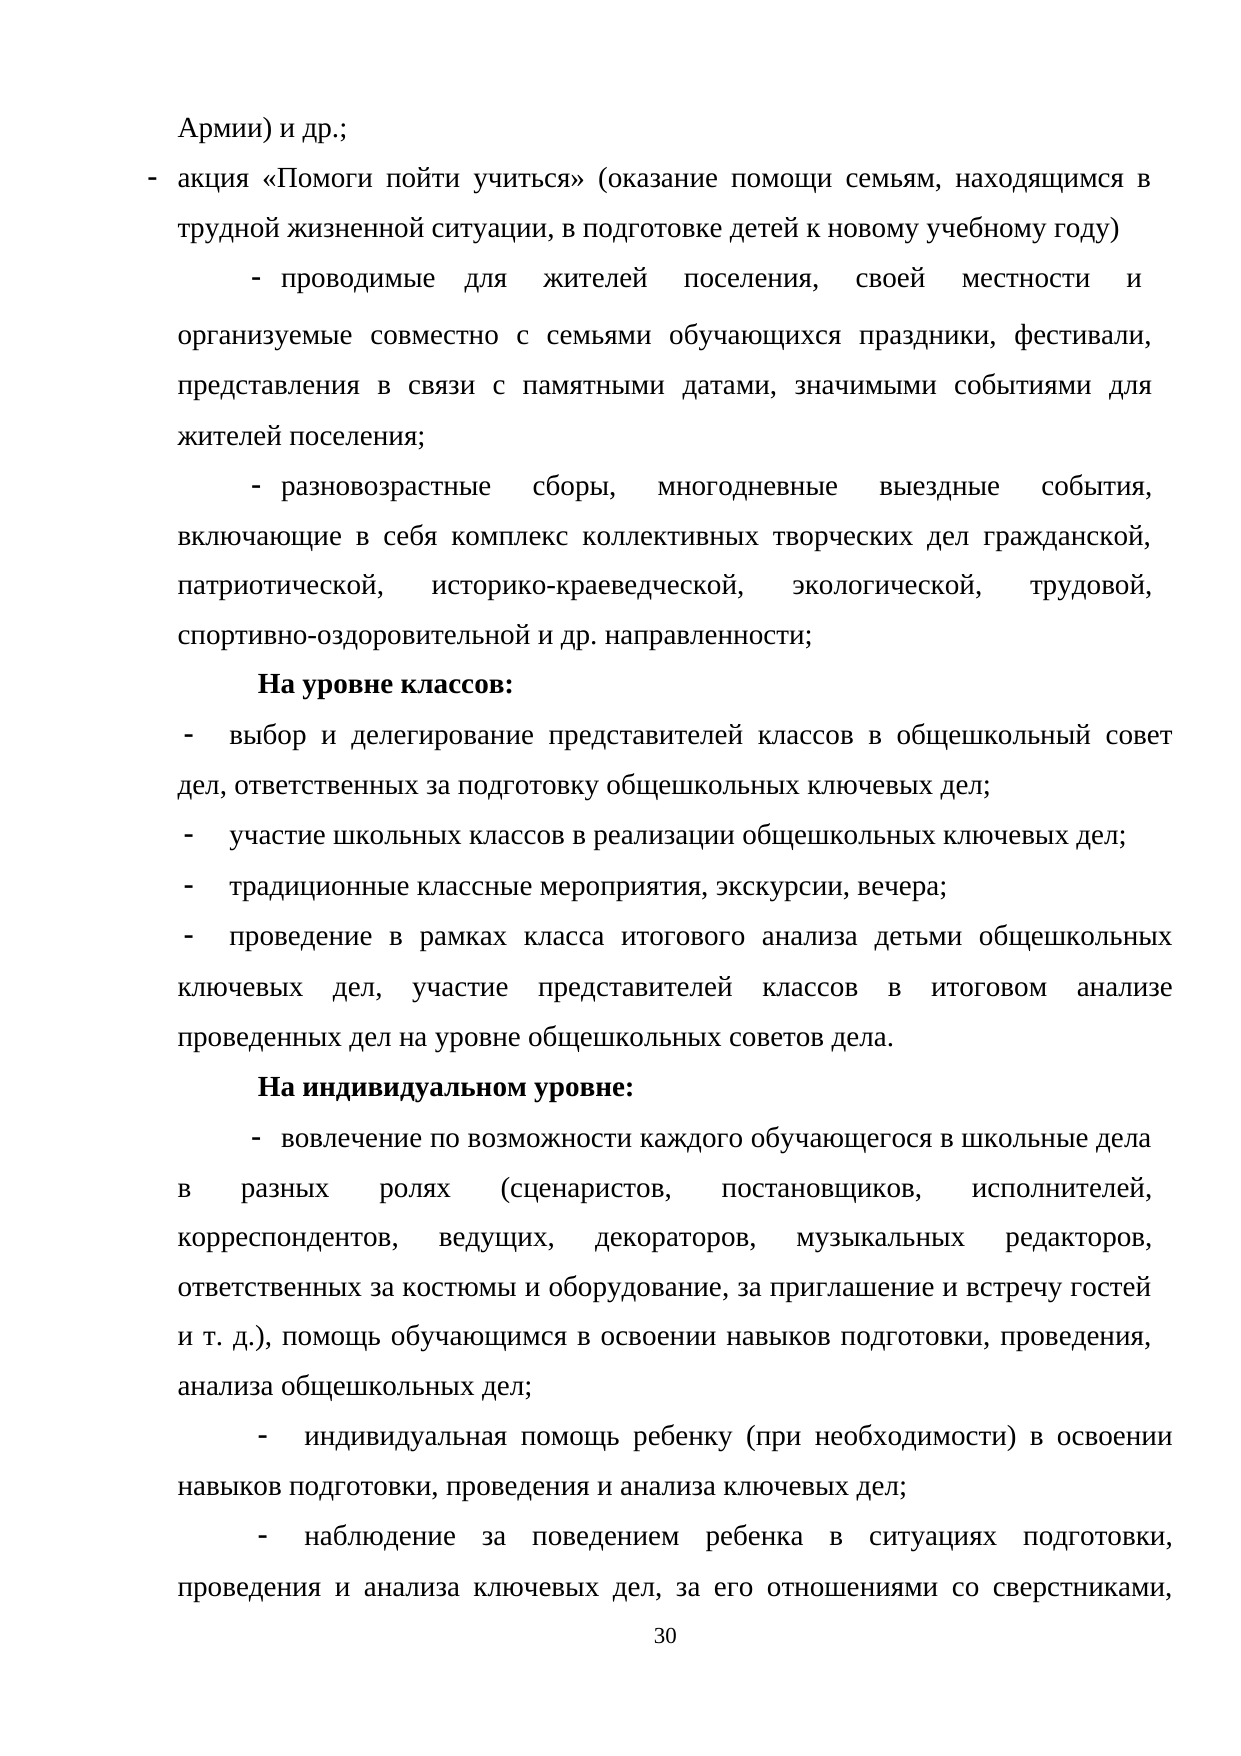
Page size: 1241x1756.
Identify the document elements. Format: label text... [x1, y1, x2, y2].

list традиционные классные мероприятия, экскурсии, вечера; [177, 868, 1173, 902]
list проведение в рамках класса итогового анализа детьми общешкольных ключевых дел, участие представителей классов в итоговом анализе проведенных дел на уровне общешкольных советов дела. [177, 918, 1173, 1053]
list индивидуальная помощь ребенку (при необходимости) в освоении навыков подготовки, проведения и анализа ключевых дел; [177, 1418, 1173, 1502]
list выбор и делегирование представителей классов в общешкольный совет дел, ответственных за подготовку общешкольных ключевых дел; [177, 717, 1173, 801]
list вовлечение по возможности каждого обучающегося в школьные дела в разных ролях (сценаристов, постановщиков, исполнителей, корреспондентов, ведущих, декораторов, музыкальных редакторов, ответственных за костюмы и оборудование, за приглашение и встречу гостей и т. д.), помощь обучающимся в освоении навыков подготовки, проведения, анализа общешкольных дел; [177, 1120, 1152, 1402]
text организуемые совместно с семьями обучающихся праздники, фестивали, представления в связи с памятными датами, значимыми событиями для жителей поселения; [177, 317, 1152, 451]
list разновозрастные сборы, многодневные выездные события, включающие в себя комплекс коллективных творческих дел гражданской, патриотической, историко-краеведческой, экологической, трудовой, спортивно-оздоровительной и др. направленности; [177, 468, 1152, 650]
list На индивидуальном уровне: [258, 1069, 1173, 1103]
list На уровне классов: [258, 666, 1173, 700]
list проводимые для жителей поселения, своей местности и [251, 260, 1173, 293]
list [177, 1518, 1173, 1602]
list акция «Помоги пойти учиться» (оказание помощи семьям, находящимся в трудной жизненной ситуации, в подготовке детей к новому учебному году) [147, 160, 1152, 243]
list участие школьных классов в реализации общешкольных ключевых дел; [177, 817, 1173, 851]
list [147, 110, 1152, 144]
